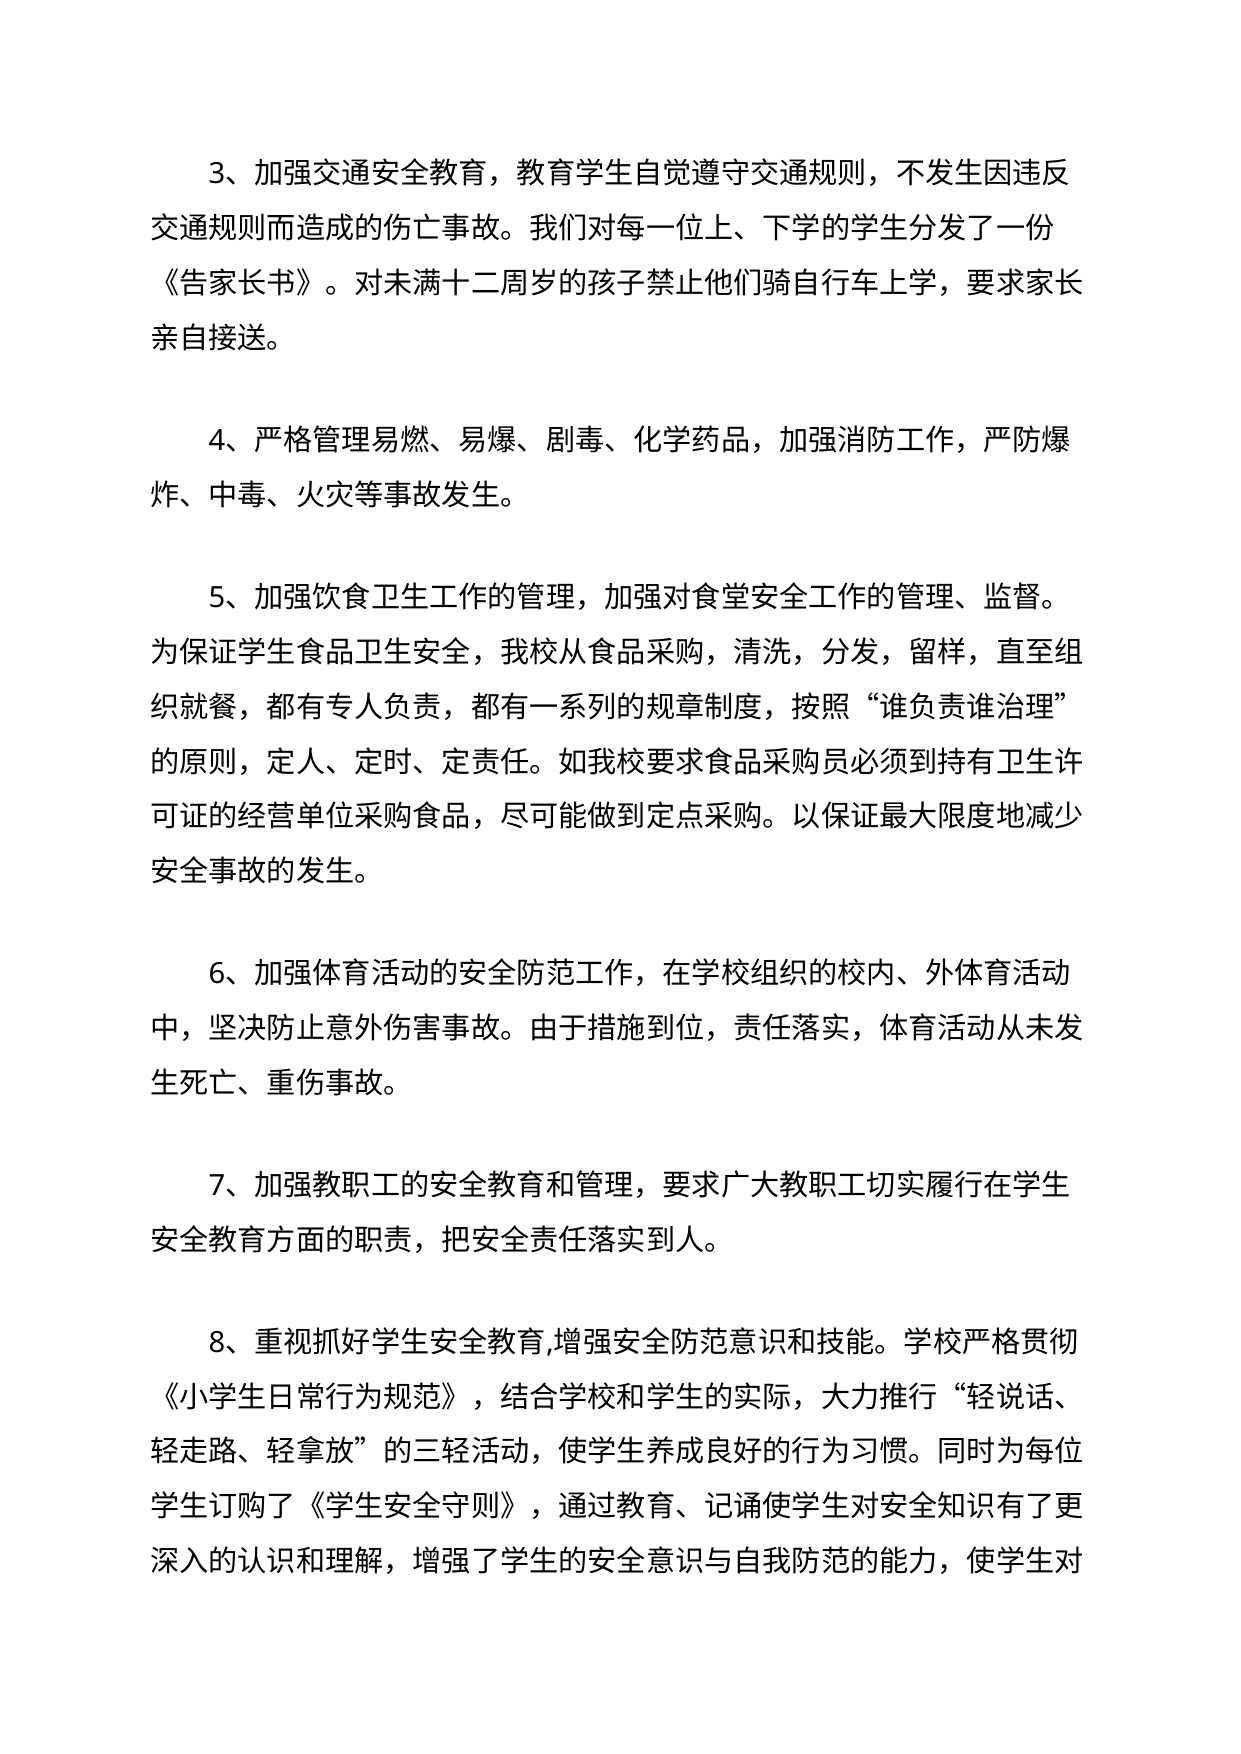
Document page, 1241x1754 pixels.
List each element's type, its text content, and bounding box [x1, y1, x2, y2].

text 6、加强体育活动的安全防范工作，在学校组织的校内、外体育活动中，坚决防止意外伤害事故。由于措施到位，责任落实，体育活动从未发生死亡、重伤事故。 [150, 950, 1090, 1102]
text 4、严格管理易燃、易爆、剧毒、化学药品，加强消防工作，严防爆炸、中毒、火灾等事故发生。 [150, 417, 1090, 514]
text 5、加强饮食卫生工作的管理，加强对食堂安全工作的管理、监督。为保证学生食品卫生安全，我校从食品采购，清洗，分发，留样，直至组织就餐，都有专人负责，都有一系列的规章制度，按照“谁负责谁治理”的原则，定人、定时、定责任。如我校要求食品采购员必须到持有卫生许可证的经营单位采购食品，尽可能做到定点采购。以保证最大限度地减少安全事故的发生。 [150, 573, 1090, 890]
text 7、加强教职工的安全教育和管理，要求广大教职工切实履行在学生安全教育方面的职责，把安全责任落实到人。 [150, 1161, 1090, 1259]
text 3、加强交通安全教育，教育学生自觉遵守交通规则，不发生因违反交通规则而造成的伤亡事故。我们对每一位上、下学的学生分发了一份《告家长书》。对未满十二周岁的孩子禁止他们骑自行车上学，要求家长亲自接送。 [150, 150, 1090, 357]
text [150, 1318, 1090, 1580]
